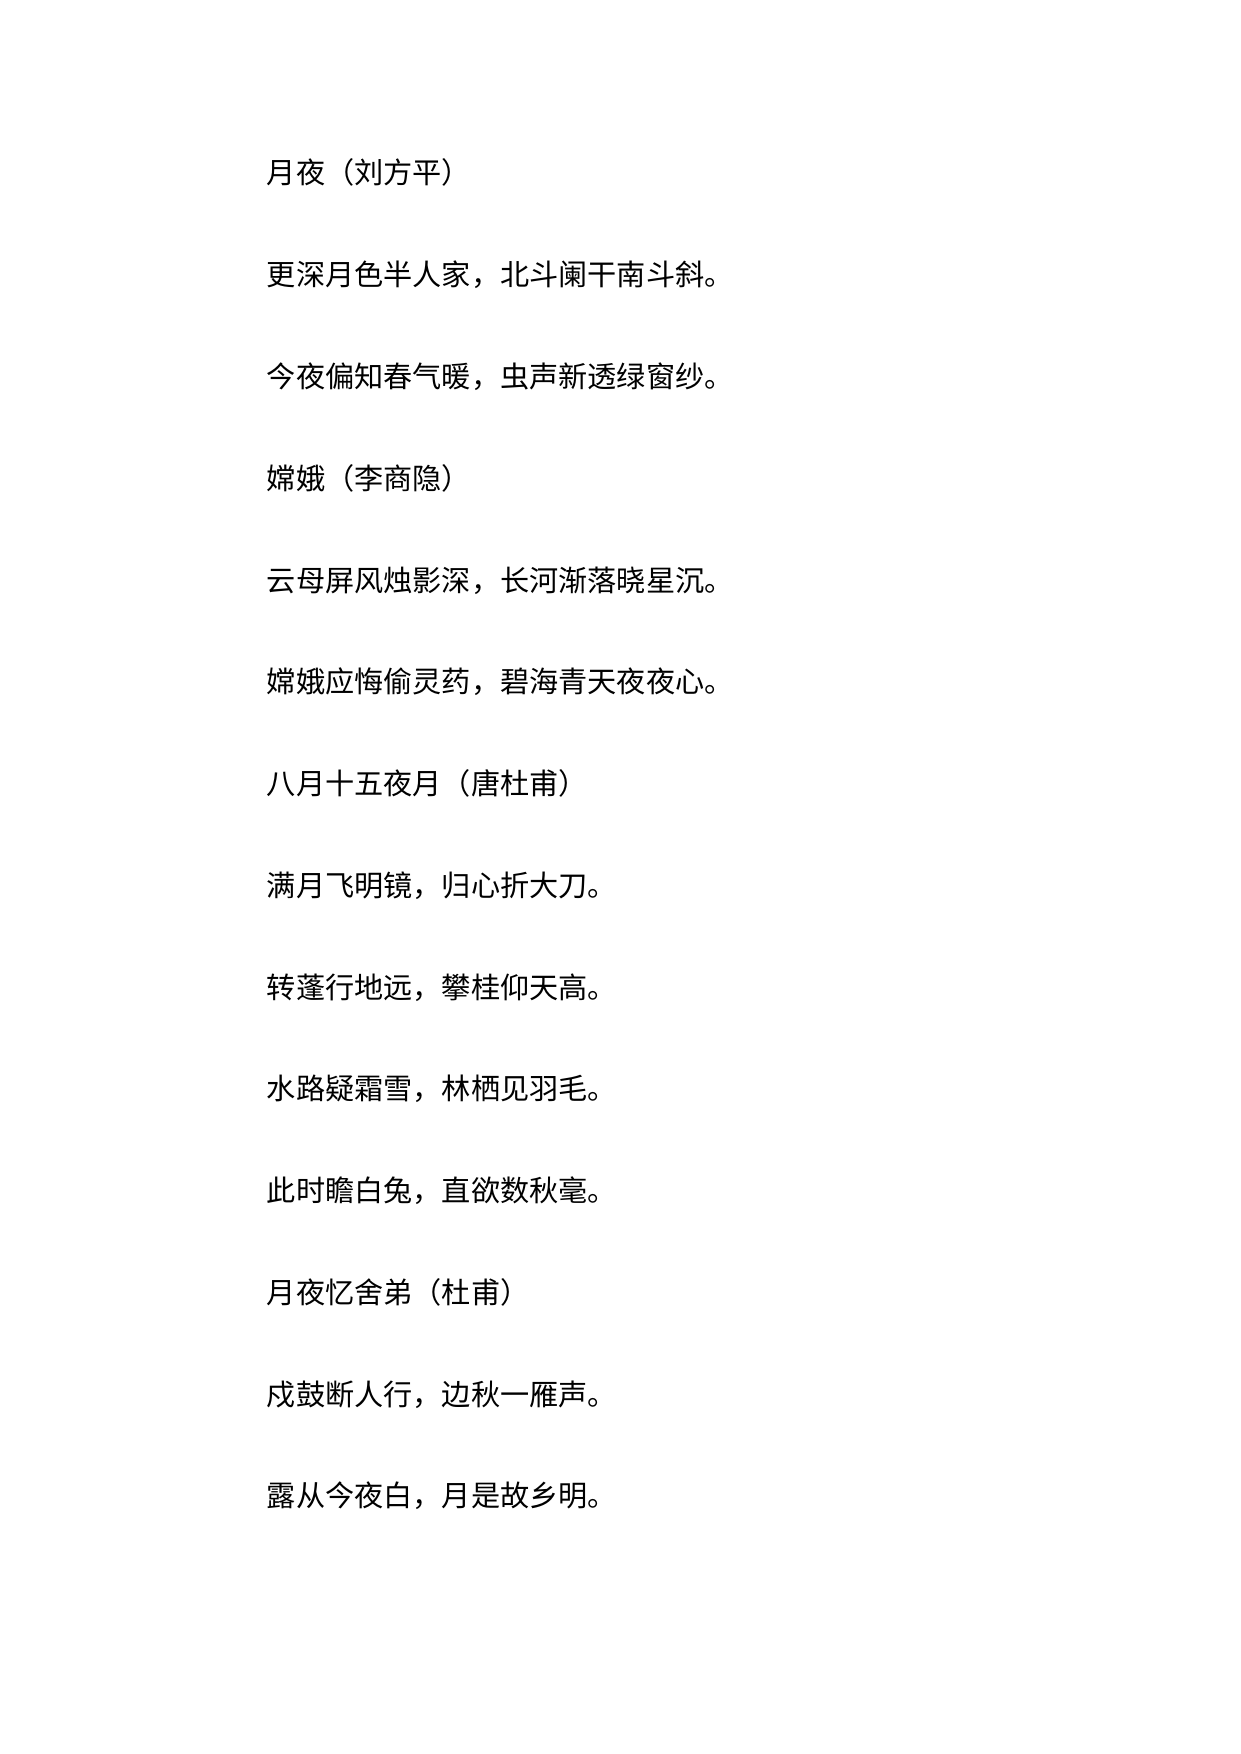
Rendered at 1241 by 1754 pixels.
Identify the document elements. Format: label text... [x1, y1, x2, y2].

text 满月飞明镜，归心折大刀。 [150, 862, 1090, 905]
text 八月十五夜月（唐杜甫） [150, 761, 1090, 803]
text 月夜忆舍弟（杜甫） [150, 1269, 1090, 1312]
text 此时瞻白兔，直欲数秋毫。 [150, 1168, 1090, 1210]
text 嫦娥应悔偷灵药，碧海青天夜夜心。 [150, 659, 1090, 701]
text 更深月色半人家，北斗阑干南斗斜。 [150, 252, 1090, 294]
text 戍鼓断人行，边秋一雁声。 [150, 1371, 1090, 1413]
text 露从今夜白，月是故乡明。 [150, 1473, 1090, 1515]
text 嫦娥（李商隐） [150, 455, 1090, 498]
text 月夜（刘方平） [150, 150, 1090, 192]
text 转蓬行地远，攀桂仰天高。 [150, 964, 1090, 1006]
text 云母屏风烛影深，长河渐落晓星沉。 [150, 557, 1090, 599]
text 今夜偏知春气暖，虫声新透绿窗纱。 [150, 353, 1090, 396]
text 水路疑霜雪，林栖见羽毛。 [150, 1066, 1090, 1108]
